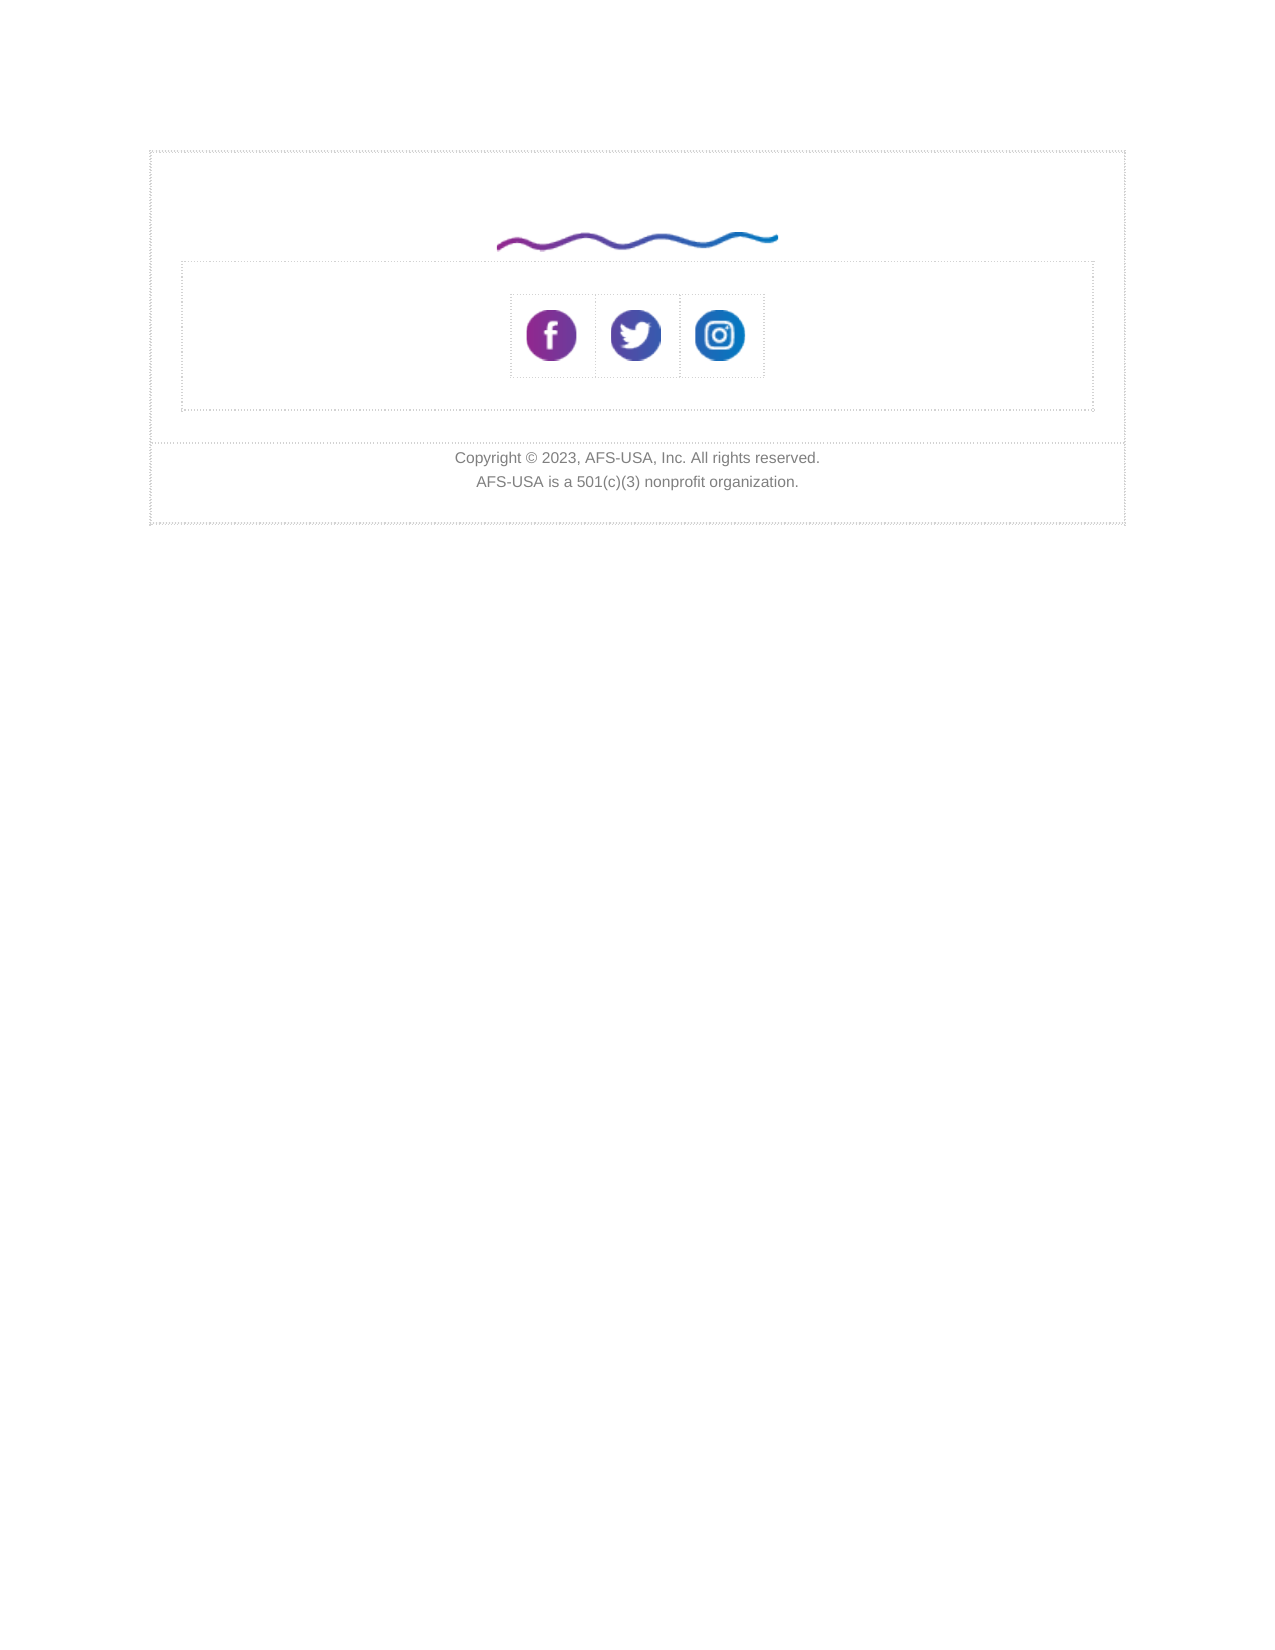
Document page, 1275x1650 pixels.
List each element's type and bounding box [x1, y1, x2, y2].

picture [496, 232, 779, 252]
picture [611, 310, 661, 361]
picture [695, 310, 746, 361]
picture [526, 310, 577, 361]
